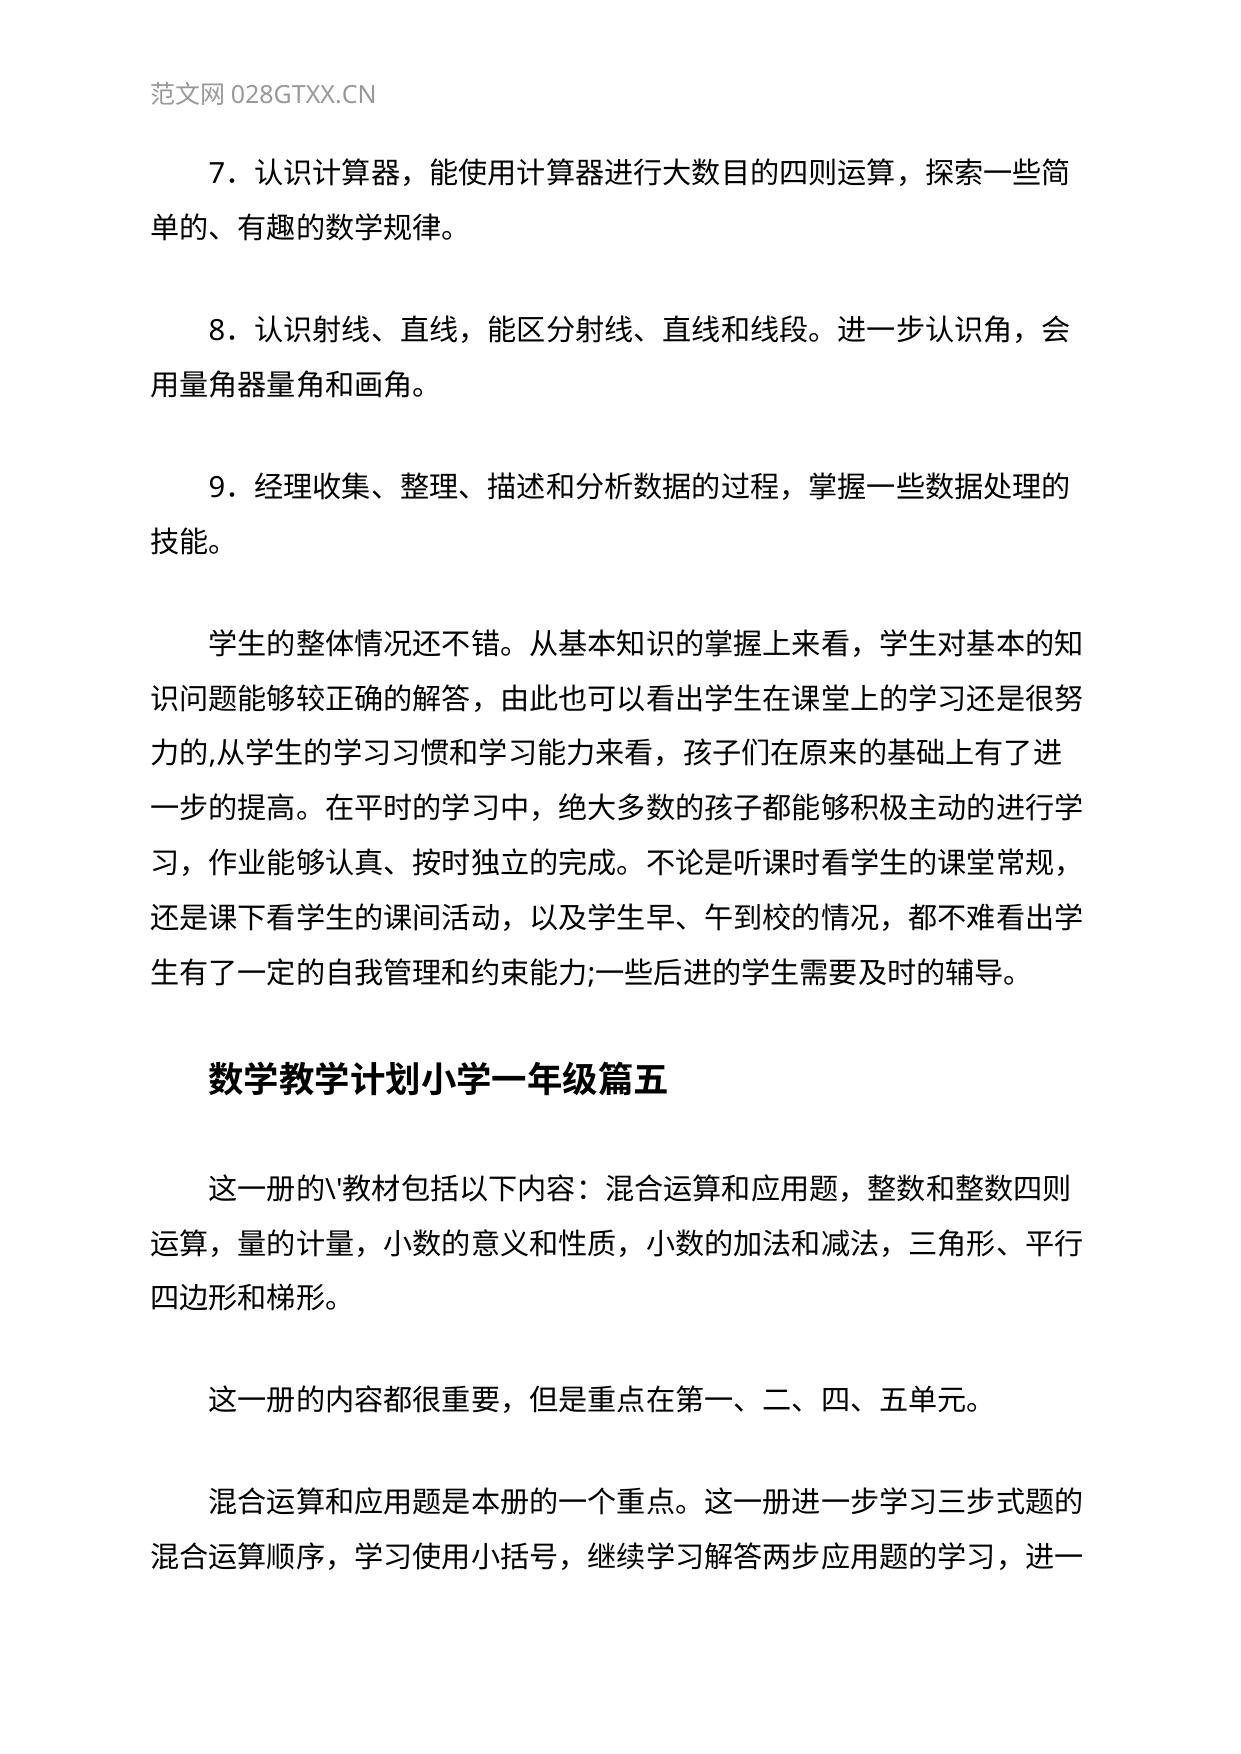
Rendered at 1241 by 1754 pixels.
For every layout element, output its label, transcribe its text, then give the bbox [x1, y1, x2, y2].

text 8．认识射线、直线，能区分射线、直线和线段。进一步认识角，会用量角器量角和画角。 [150, 307, 1090, 404]
text 学生的整体情况还不错。从基本知识的掌握上来看，学生对基本的知识问题能够较正确的解答，由此也可以看出学生在课堂上的学习还是很努力的,从学生的学习习惯和学习能力来看，孩子们在原来的基础上有了进一步的提高。在平时的学习中，绝大多数的孩子都能够积极主动的进行学习，作业能够认真、按时独立的完成。不论是听课时看学生的课堂常规，还是课下看学生的课间活动，以及学生早、午到校的情况，都不难看出学生有了一定的自我管理和约束能力;一些后进的学生需要及时的辅导。 [150, 620, 1090, 992]
text 这一册的内容都很重要，但是重点在第一、二、四、五单元。 [150, 1377, 1090, 1419]
text 9．经理收集、整理、描述和分析数据的过程，掌握一些数据处理的技能。 [150, 463, 1090, 561]
text 这一册的\'教材包括以下内容：混合运算和应用题，整数和整数四则运算，量的计量，小数的意义和性质，小数的加法和减法，三角形、平行四边形和梯形。 [150, 1165, 1090, 1317]
text 7．认识计算器，能使用计算器进行大数目的四则运算，探索一些简单的、有趣的数学规律。 [150, 150, 1090, 247]
text 数学教学计划小学一年级篇五 [150, 1052, 1090, 1103]
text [150, 1479, 1090, 1576]
